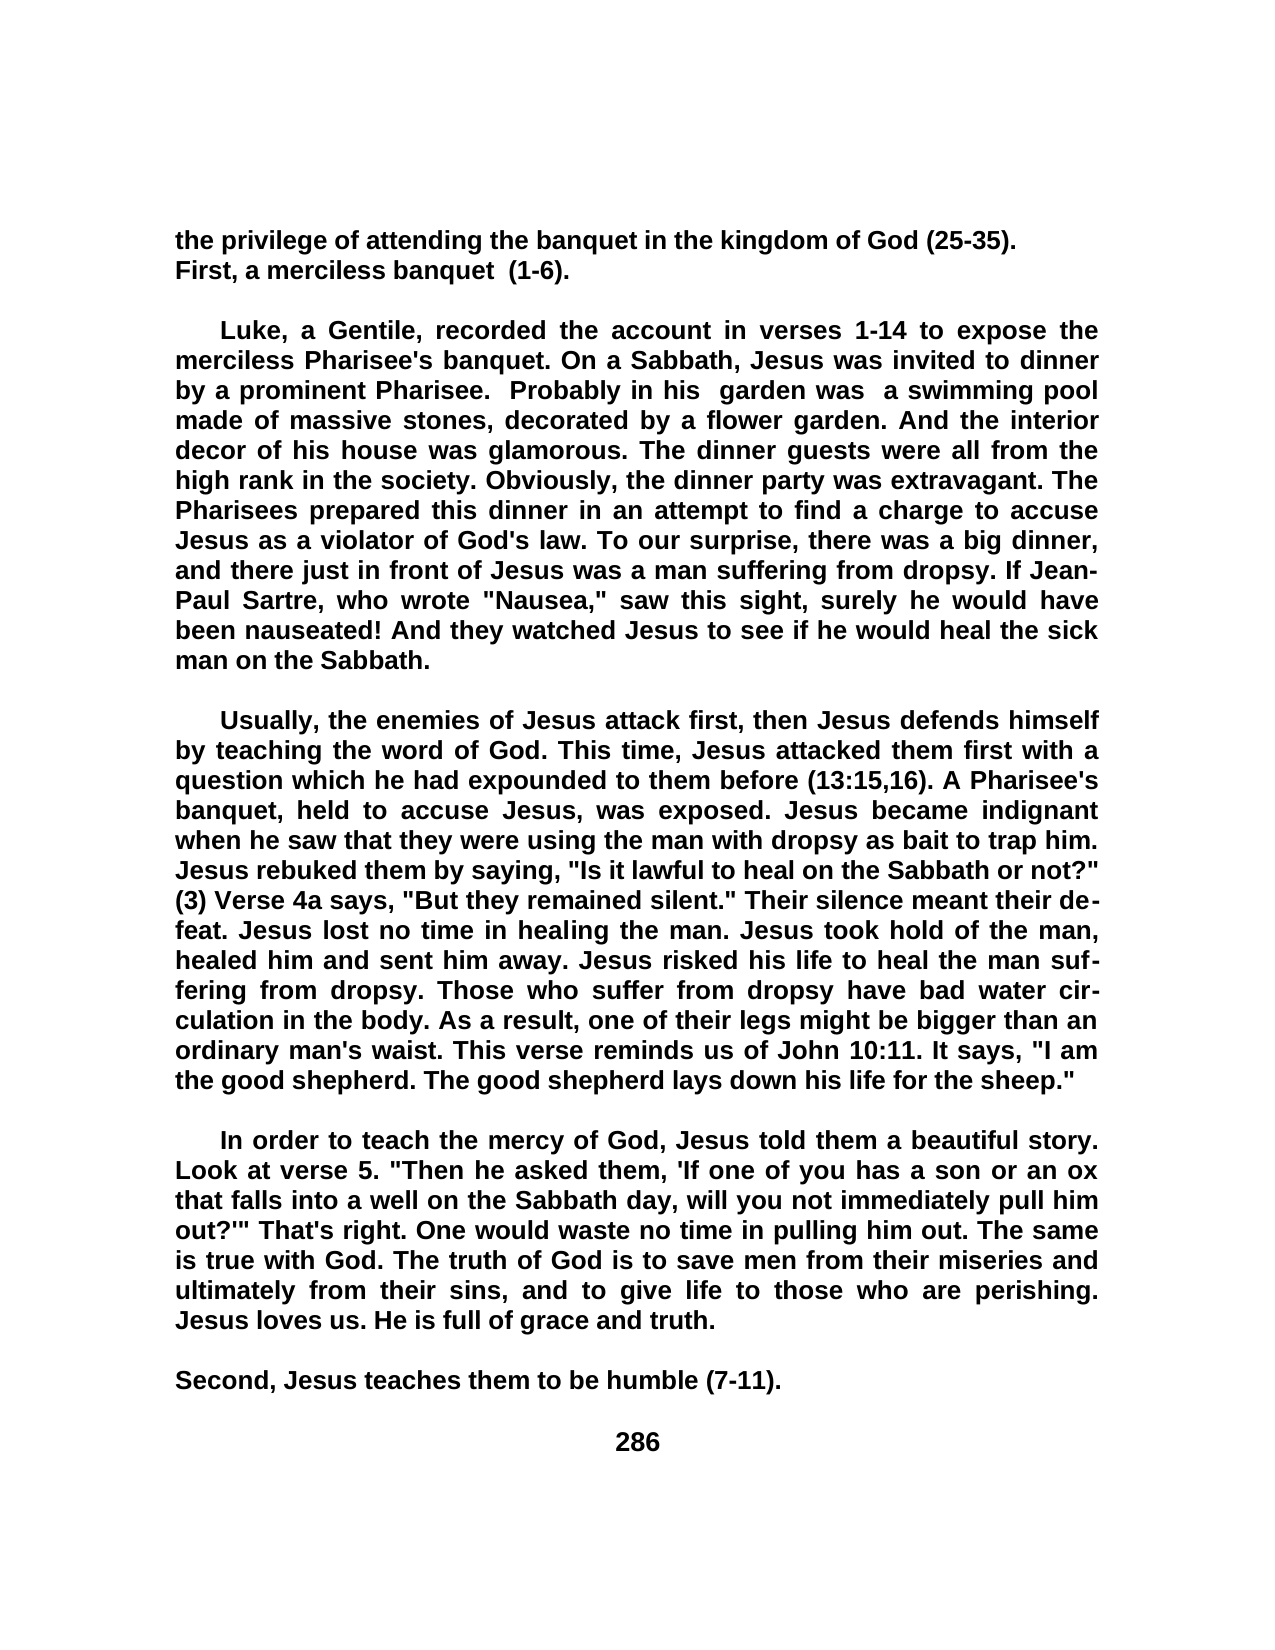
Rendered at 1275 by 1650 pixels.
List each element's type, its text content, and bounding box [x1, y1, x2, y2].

text First, a merciless banquet (1-6). [175, 255, 1100, 285]
text Usually, the enemies of Jesus attack first, then Jesus defends himself by teaching the word of God. This time, Jesus attacked them first with a question which he had expounded to them before (13:15,16). A Pharisee's banquet, held to accuse Jesus, was exposed. Jesus became indignant when he saw that they were using the man with dropsy as bait to trap him. Jesus rebuked them by saying, "Is it lawful to heal on the Sabbath or not?" (3) Verse 4a says, "But they remained silent." Their silence meant their defeat. Jesus lost no time in healing the man. Jesus took hold of the man, healed him and sent him away. Jesus risked his life to heal the man suffering from dropsy. Those who suffer from dropsy have bad water circulation in the body. As a result, one of their legs might be bigger than an ordinary man's waist. This verse reminds us of John 10:11. It says, "I am the good shepherd. The good shepherd lays down his life for the sheep." [175, 705, 1100, 1095]
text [175, 225, 1100, 255]
text Second, Jesus teaches them to be humble (7-11). [175, 1365, 1100, 1395]
text Luke, a Gentile, recorded the account in verses 1-14 to expose the merciless Pharisee's banquet. On a Sabbath, Jesus was invited to dinner by a prominent Pharisee. Probably in his garden was a swimming pool made of massive stones, decorated by a flower garden. And the interior decor of his house was glamorous. The dinner guests were all from the high rank in the society. Obviously, the dinner party was extravagant. The Pharisees prepared this dinner in an attempt to find a charge to accuse Jesus as a violator of God's law. To our surprise, there was a big dinner, and there just in front of Jesus was a man suffering from dropsy. If Jean-Paul Sartre, who wrote "Nausea," saw this sight, surely he would have been nauseated! And they watched Jesus to see if he would heal the sick man on the Sabbath. [175, 315, 1100, 675]
text In order to teach the mercy of God, Jesus told them a beautiful story. Look at verse 5. "Then he asked them, 'If one of you has a son or an ox that falls into a well on the Sabbath day, will you not immediately pull him out?'" That's right. One would waste no time in pulling him out. The same is true with God. The truth of God is to save men from their miseries and ultimately from their sins, and to give life to those who are perishing. Jesus loves us. He is full of grace and truth. [175, 1125, 1100, 1335]
